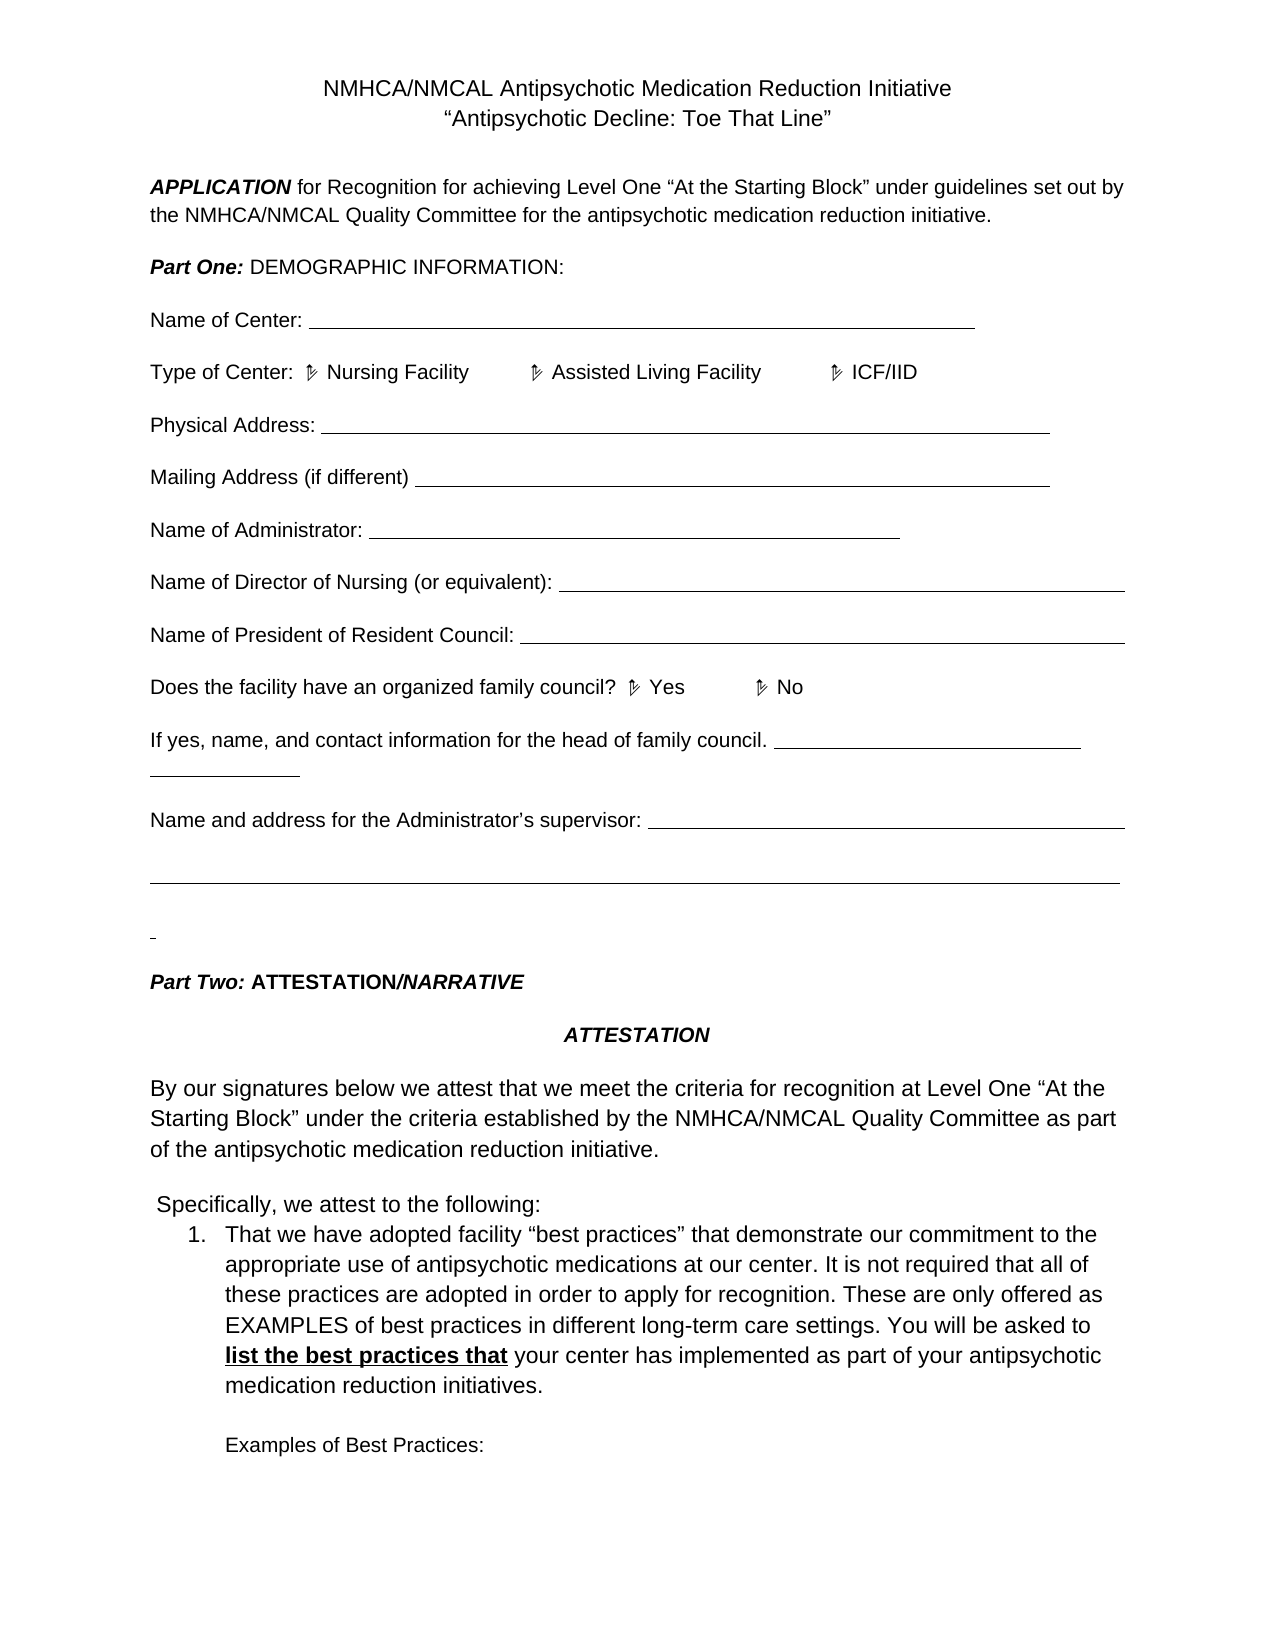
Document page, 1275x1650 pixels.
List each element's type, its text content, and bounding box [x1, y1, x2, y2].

text Type of Center: 𝥁 Nursing Facility 𝥁 Assisted Living Facility 𝥁 ICF/IID [150, 360, 1125, 384]
list That we have adopted facility “best practices” that demonstrate our commitment to the appropriate use of antipsychotic medications at our center. It is not required that all of these practices are adopted in order to apply for recognition. These are only offered as EXAMPLES of best practices in different long-term care settings. You will be asked to list the best practices that your center has implemented as part of your antipsychotic medication reduction initiatives. [187, 1221, 1125, 1398]
text Name of President of Resident Council: [150, 622, 1125, 646]
text Part One: DEMOGRAPHIC INFORMATION: [150, 255, 1125, 279]
text Name and address for the Administrator’s supervisor: [150, 807, 1125, 831]
text Examples of Best Practices: [225, 1432, 1125, 1456]
text APPLICATION for Recognition for achieving Level One “At the Starting Block” under guidelines set out by the NMHCA/NMCAL Quality Committee for the antipsychotic medication reduction initiative. [150, 175, 1125, 226]
text Part Two: ATTESTATION/NARRATIVE [150, 970, 1125, 994]
text Name of Center: [150, 307, 1125, 331]
text By our signatures below we attest that we meet the criteria for recognition at Level One “At the Starting Block” under the criteria established by the NMHCA/NMCAL Quality Committee as part of the antipsychotic medication reduction initiative. [150, 1075, 1125, 1162]
text Physical Address: [150, 412, 1125, 436]
text Name of Administrator: [150, 517, 1125, 541]
text Name of Director of Nursing (or equivalent): [150, 570, 1125, 594]
text Specifically, we attest to the following: [150, 1191, 1125, 1217]
text Does the facility have an organized family council? 𝥁 Yes 𝥁 No [150, 675, 1125, 699]
text If yes, name, and contact information for the head of family council. [150, 727, 1125, 779]
text ATTESTATION [150, 1023, 1125, 1047]
text Mailing Address (if different) [150, 465, 1125, 489]
